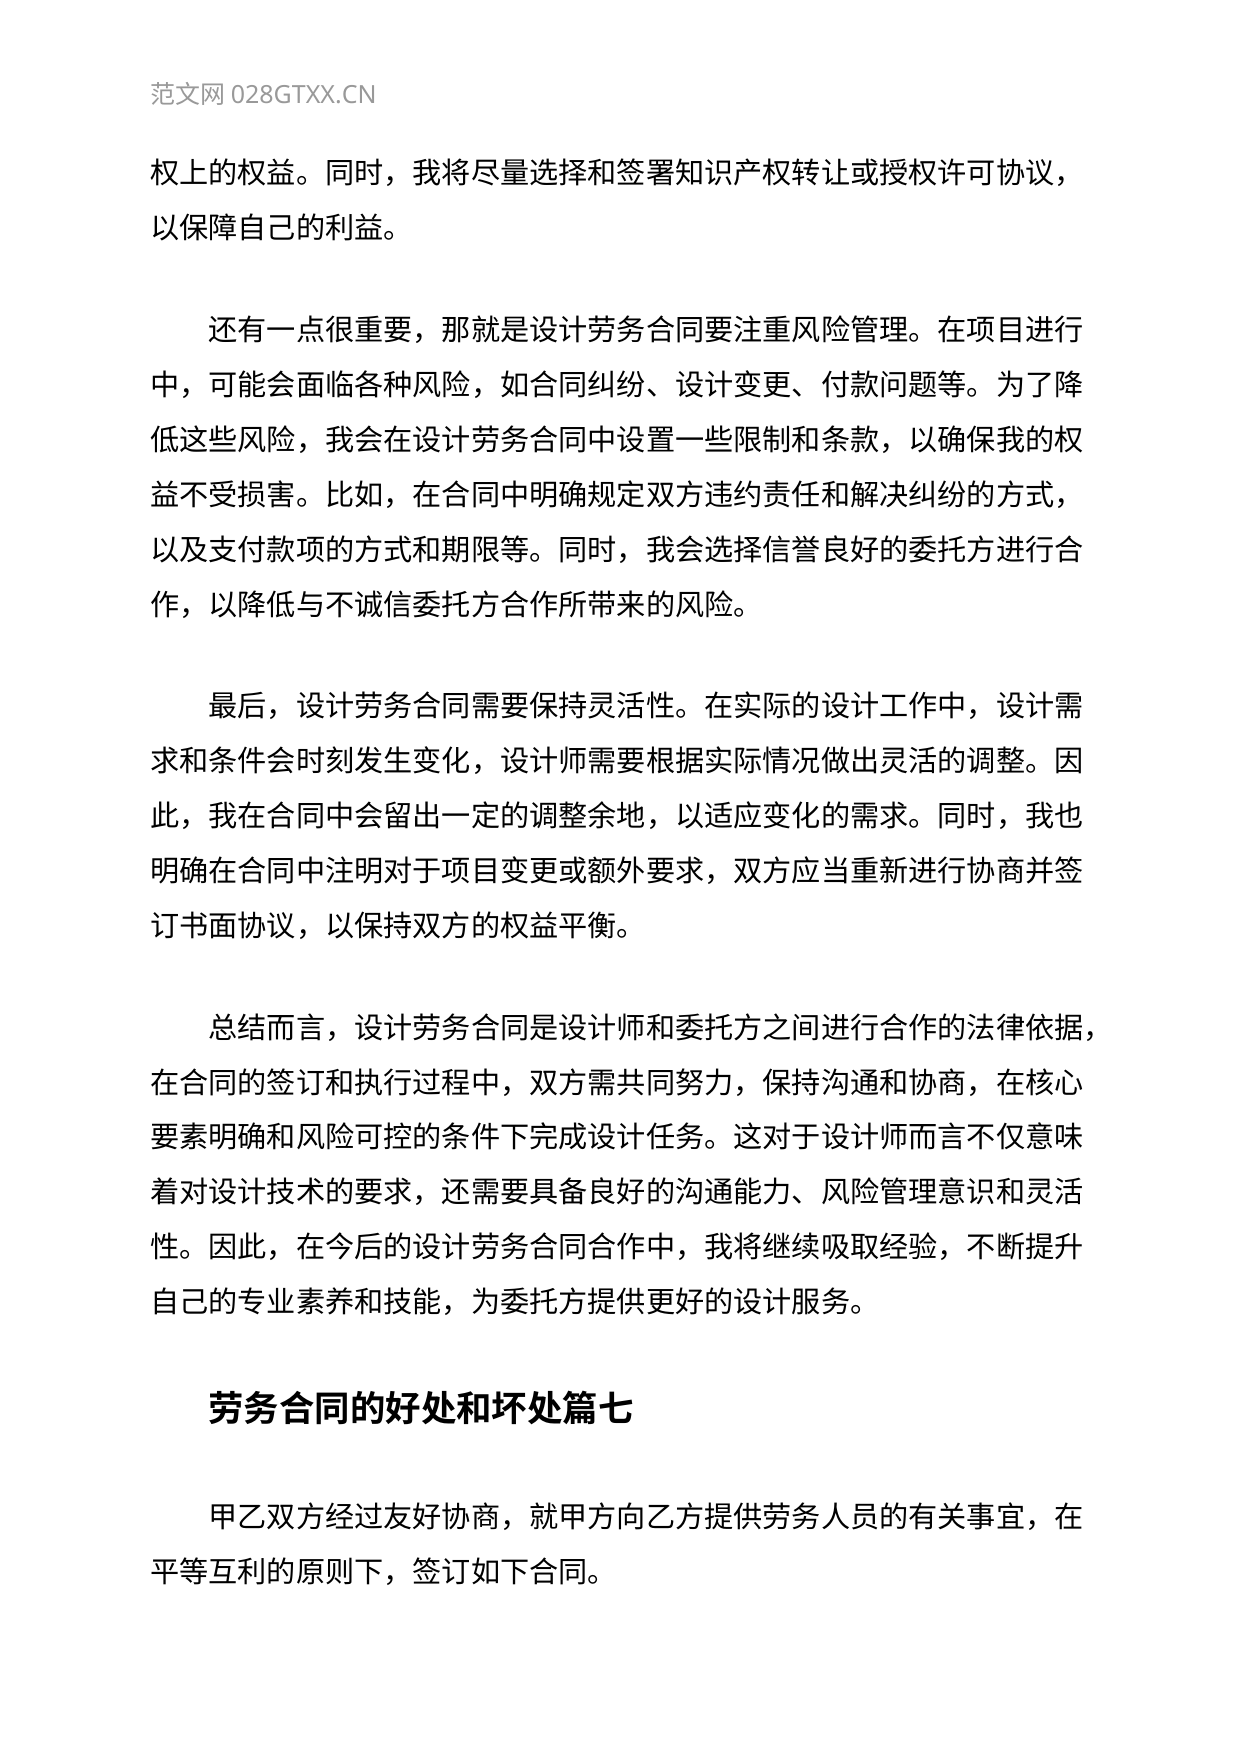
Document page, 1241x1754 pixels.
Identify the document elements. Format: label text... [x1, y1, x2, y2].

text 甲乙双方经过友好协商，就甲方向乙方提供劳务人员的有关事宜，在平等互利的原则下，签订如下合同。 [150, 1494, 1090, 1591]
text 总结而言，设计劳务合同是设计师和委托方之间进行合作的法律依据，在合同的签订和执行过程中，双方需共同努力，保持沟通和协商，在核心要素明确和风险可控的条件下完成设计任务。这对于设计师而言不仅意味着对设计技术的要求，还需要具备良好的沟通能力、风险管理意识和灵活性。因此，在今后的设计劳务合同合作中，我将继续吸取经验，不断提升自己的专业素养和技能，为委托方提供更好的设计服务。 [150, 1004, 1090, 1321]
text 劳务合同的好处和坏处篇七 [150, 1381, 1090, 1432]
text 最后，设计劳务合同需要保持灵活性。在实际的设计工作中，设计需求和条件会时刻发生变化，设计师需要根据实际情况做出灵活的调整。因此，我在合同中会留出一定的调整余地，以适应变化的需求。同时，我也明确在合同中注明对于项目变更或额外要求，双方应当重新进行协商并签订书面协议，以保持双方的权益平衡。 [150, 683, 1090, 945]
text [150, 150, 1090, 247]
text 还有一点很重要，那就是设计劳务合同要注重风险管理。在项目进行中，可能会面临各种风险，如合同纠纷、设计变更、付款问题等。为了降低这些风险，我会在设计劳务合同中设置一些限制和条款，以确保我的权益不受损害。比如，在合同中明确规定双方违约责任和解决纠纷的方式，以及支付款项的方式和期限等。同时，我会选择信誉良好的委托方进行合作，以降低与不诚信委托方合作所带来的风险。 [150, 307, 1090, 623]
